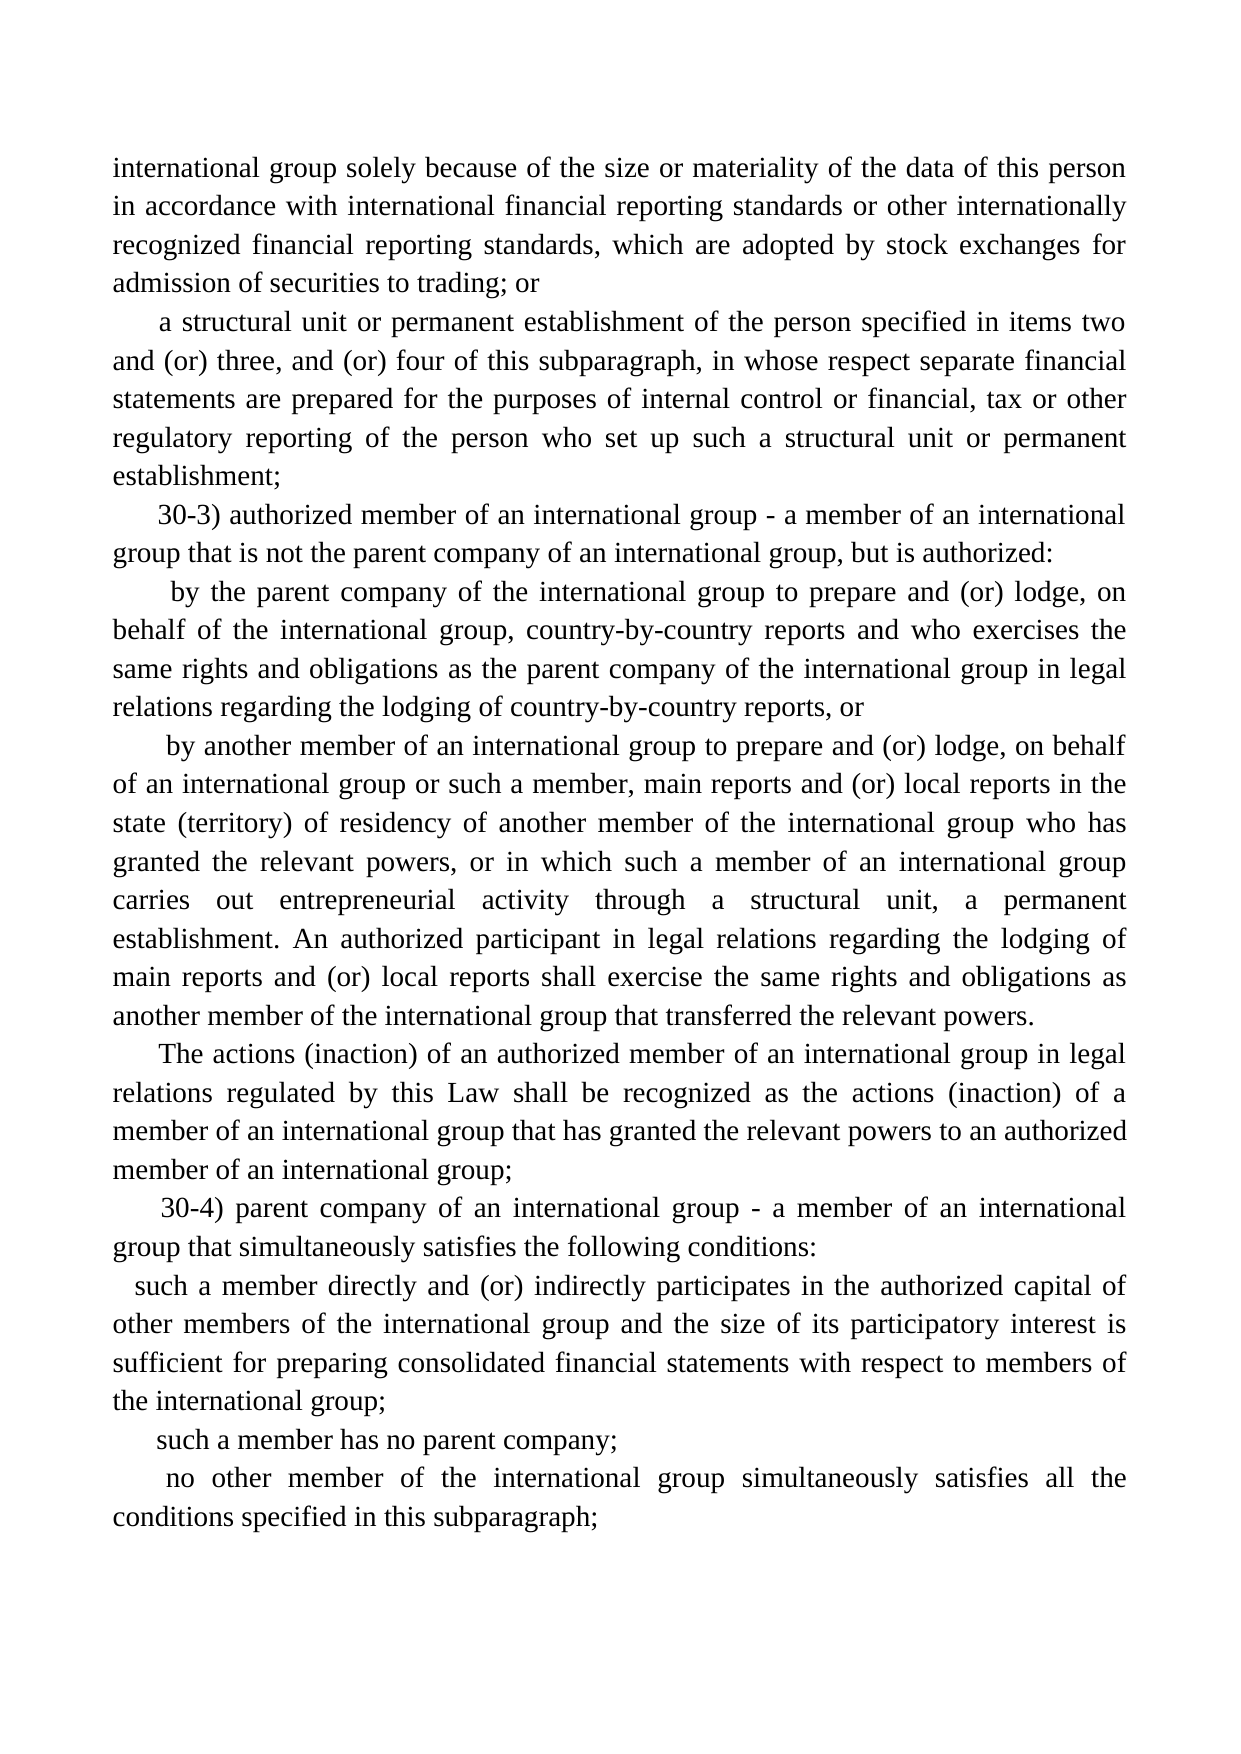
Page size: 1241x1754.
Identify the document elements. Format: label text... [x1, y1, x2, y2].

text such a member directly and (or) indirectly participates in the authorized capital of other members of the international group and the size of its participatory interest is sufficient for preparing consolidated financial statements with respect to members of the international group; [112, 1268, 1128, 1417]
text by another member of an international group to prepare and (or) lodge, on behalf of an international group or such a member, main reports and (or) local reports in the state (territory) of residency of another member of the international group who has granted the relevant powers, or in which such a member of an international group carries out entrepreneurial activity through a structural unit, a permanent establishment. An authorized participant in legal relations regarding the lodging of main reports and (or) local reports shall exercise the same rights and obligations as another member of the international group that transferred the relevant powers. [112, 728, 1128, 1031]
text by the parent company of the international group to prepare and (or) lodge, on behalf of the international group, country-by-country reports and who exercises the same rights and obligations as the parent company of the international group in legal relations regarding the lodging of country-by-country reports, or [112, 574, 1128, 723]
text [112, 150, 1128, 299]
text 30-4) parent company of an international group - a member of an international group that simultaneously satisfies the following conditions: [112, 1191, 1128, 1263]
text 30-3) authorized member of an international group - a member of an international group that is not the parent company of an international group, but is authorized: [112, 497, 1128, 569]
text a structural unit or permanent establishment of the person specified in items two and (or) three, and (or) four of this subparagraph, in whose respect separate financial statements are prepared for the purposes of internal control or financial, tax or other regulatory reporting of the person who set up such a structural unit or permanent establishment; [112, 304, 1128, 492]
text such a member has no parent company; [112, 1422, 1128, 1455]
text The actions (inaction) of an authorized member of an international group in legal relations regulated by this Law shall be recognized as the actions (inaction) of a member of an international group that has granted the relevant powers to an authorized member of an international group; [112, 1036, 1128, 1186]
text no other member of the international group simultaneously satisfies all the conditions specified in this subparagraph; [112, 1460, 1128, 1532]
